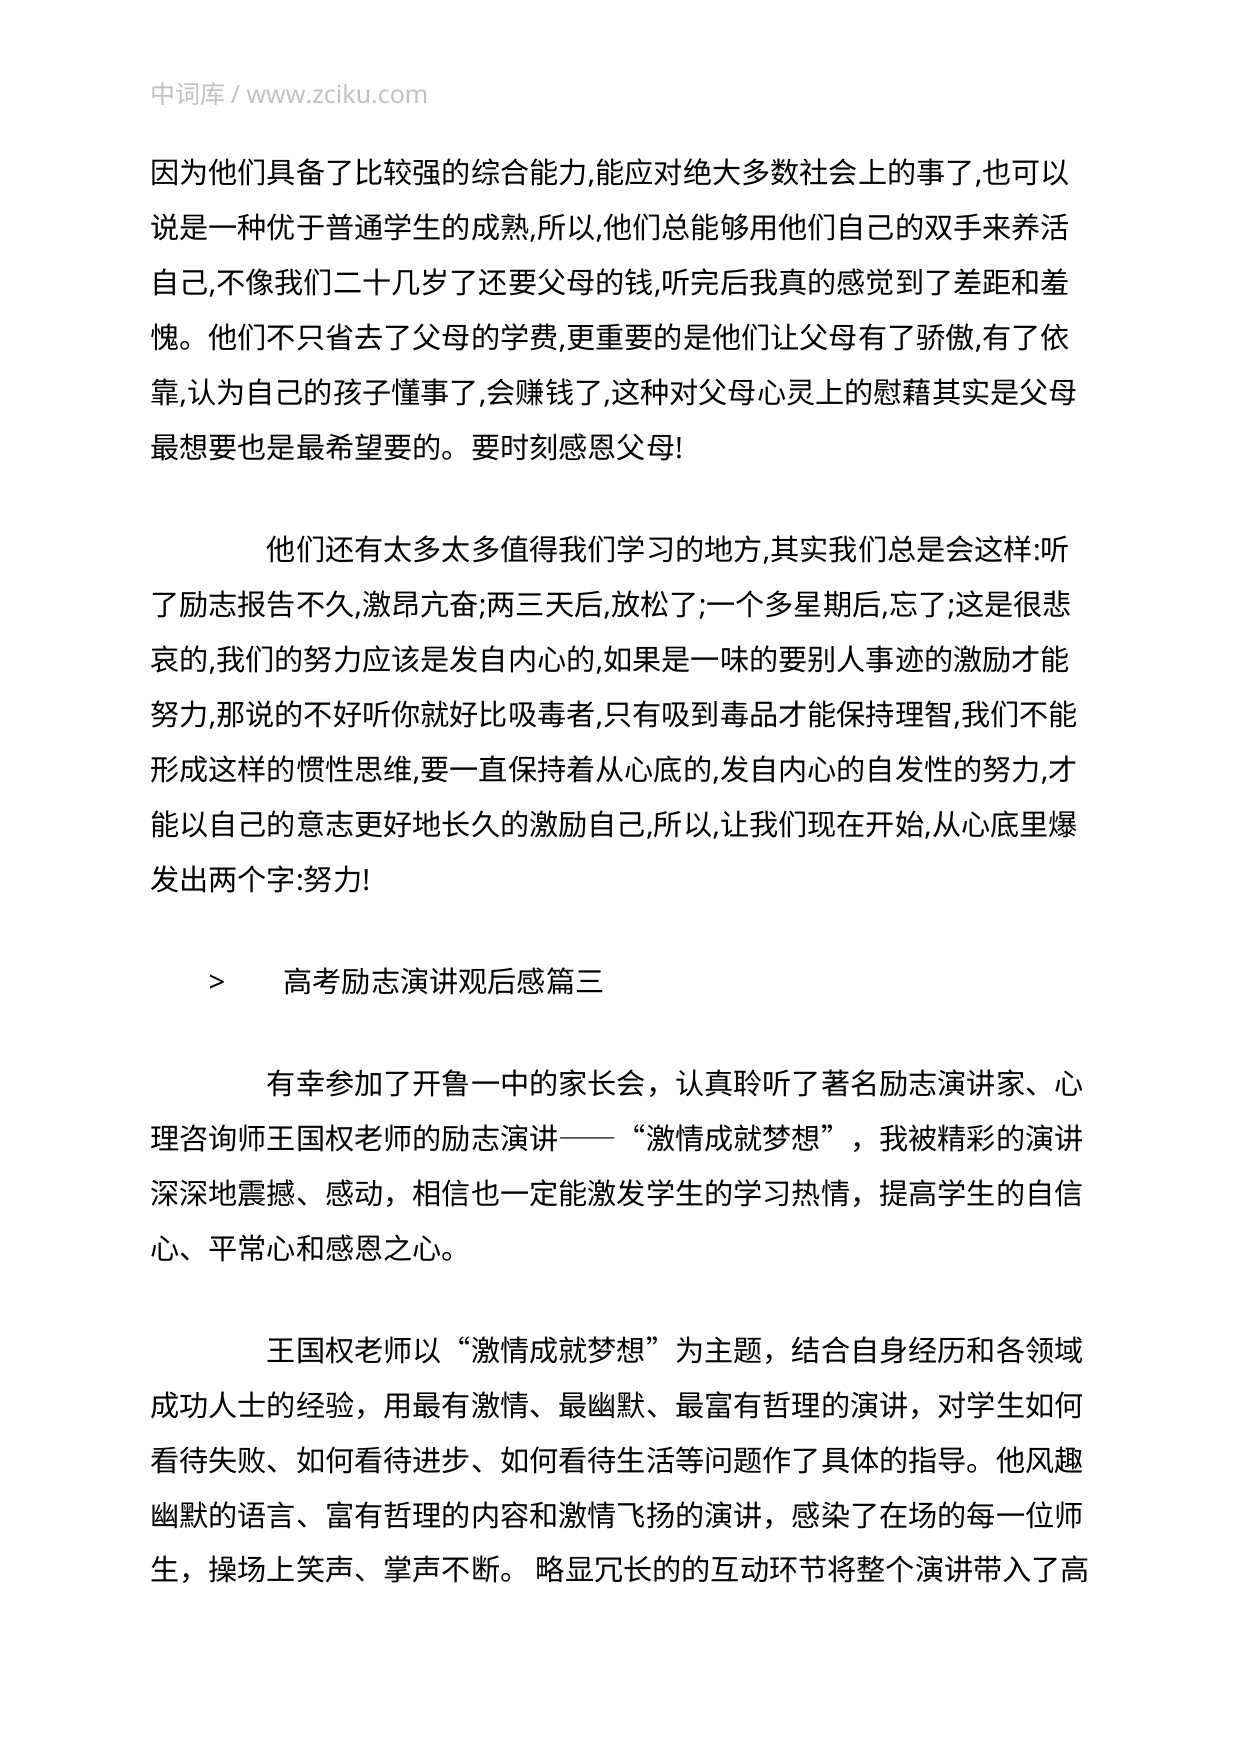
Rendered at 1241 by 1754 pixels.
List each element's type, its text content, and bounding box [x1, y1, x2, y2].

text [150, 150, 1090, 467]
text 他们还有太多太多值得我们学习的地方,其实我们总是会这样:听了励志报告不久,激昂亢奋;两三天后,放松了;一个多星期后,忘了;这是很悲哀的,我们的努力应该是发自内心的,如果是一味的要别人事迹的激励才能努力,那说的不好听你就好比吸毒者,只有吸到毒品才能保持理智,我们不能形成这样的惯性思维,要一直保持着从心底的,发自内心的自发性的努力,才能以自己的意志更好地长久的激励自己,所以,让我们现在开始,从心底里爆发出两个字:努力! [150, 527, 1090, 899]
text > 高考励志演讲观后感篇三 [150, 959, 1090, 1001]
text 有幸参加了开鲁一中的家长会，认真聆听了著名励志演讲家、心理咨询师王国权老师的励志演讲——“激情成就梦想”，我被精彩的演讲深深地震撼、感动，相信也一定能激发学生的学习热情，提高学生的自信心、平常心和感恩之心。 [150, 1061, 1090, 1268]
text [150, 1327, 1090, 1589]
